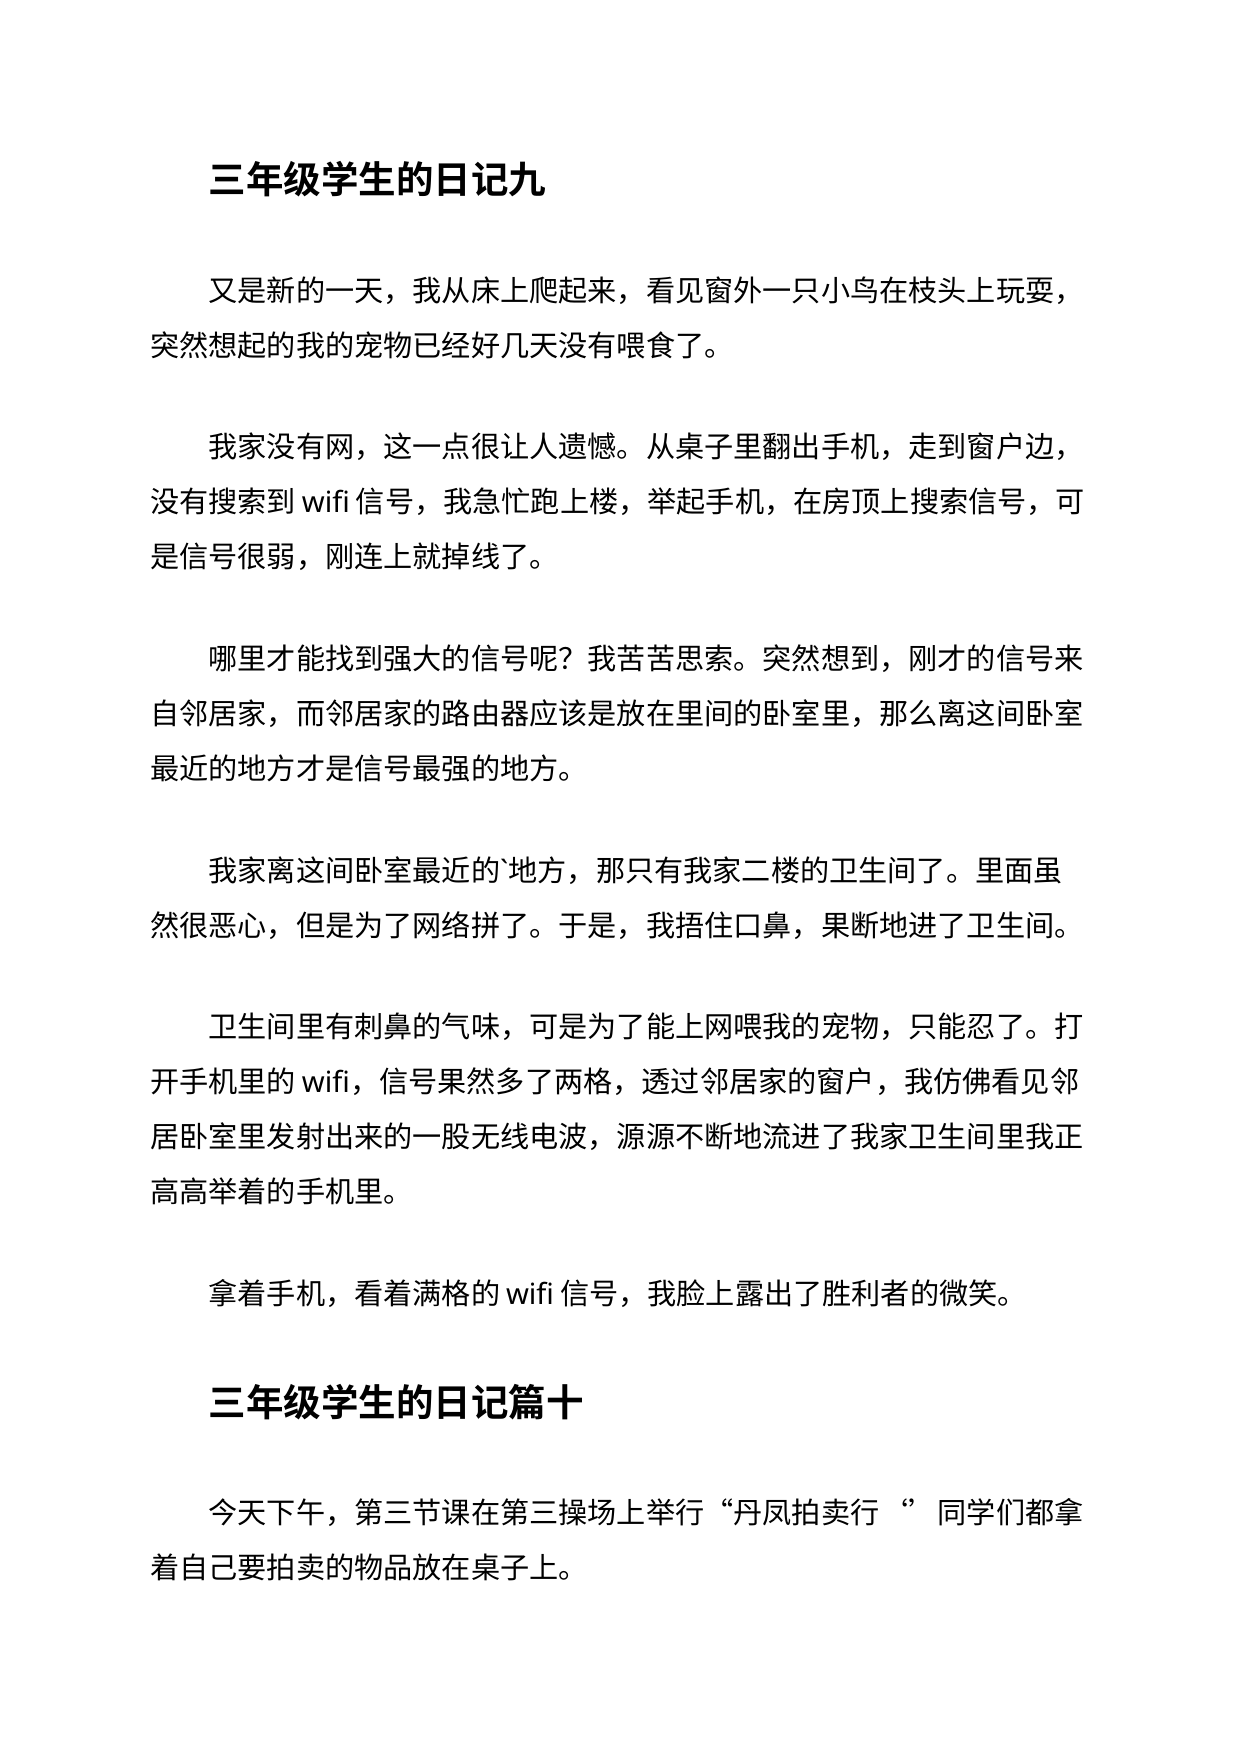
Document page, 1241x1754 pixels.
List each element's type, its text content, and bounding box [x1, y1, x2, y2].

text 三年级学生的日记篇十 [150, 1373, 1090, 1427]
text 哪里才能找到强大的信号呢？我苦苦思索。突然想到，刚才的信号来自邻居家，而邻居家的路由器应该是放在里间的卧室里，那么离这间卧室最近的地方才是信号最强的地方。 [150, 636, 1090, 788]
text 三年级学生的日记九 [150, 150, 1090, 204]
text 又是新的一天，我从床上爬起来，看见窗外一只小鸟在枝头上玩耍，突然想起的我的宠物已经好几天没有喂食了。 [150, 267, 1090, 364]
text 拿着手机，看着满格的wifi信号，我脸上露出了胜利者的微笑。 [150, 1271, 1090, 1313]
text 我家没有网，这一点很让人遗憾。从桌子里翻出手机，走到窗户边，没有搜索到wifi信号，我急忙跑上楼，举起手机，在房顶上搜索信号，可是信号很弱，刚连上就掉线了。 [150, 424, 1090, 576]
text 今天下午，第三节课在第三操场上举行“丹凤拍卖行‘’同学们都拿着自己要拍卖的物品放在桌子上。 [150, 1490, 1090, 1587]
text 我家离这间卧室最近的`地方，那只有我家二楼的卫生间了。里面虽然很恶心，但是为了网络拼了。于是，我捂住口鼻，果断地进了卫生间。 [150, 847, 1090, 944]
text 卫生间里有刺鼻的气味，可是为了能上网喂我的宠物，只能忍了。打开手机里的wifi，信号果然多了两格，透过邻居家的窗户，我仿佛看见邻居卧室里发射出来的一股无线电波，源源不断地流进了我家卫生间里我正高高举着的手机里。 [150, 1004, 1090, 1211]
